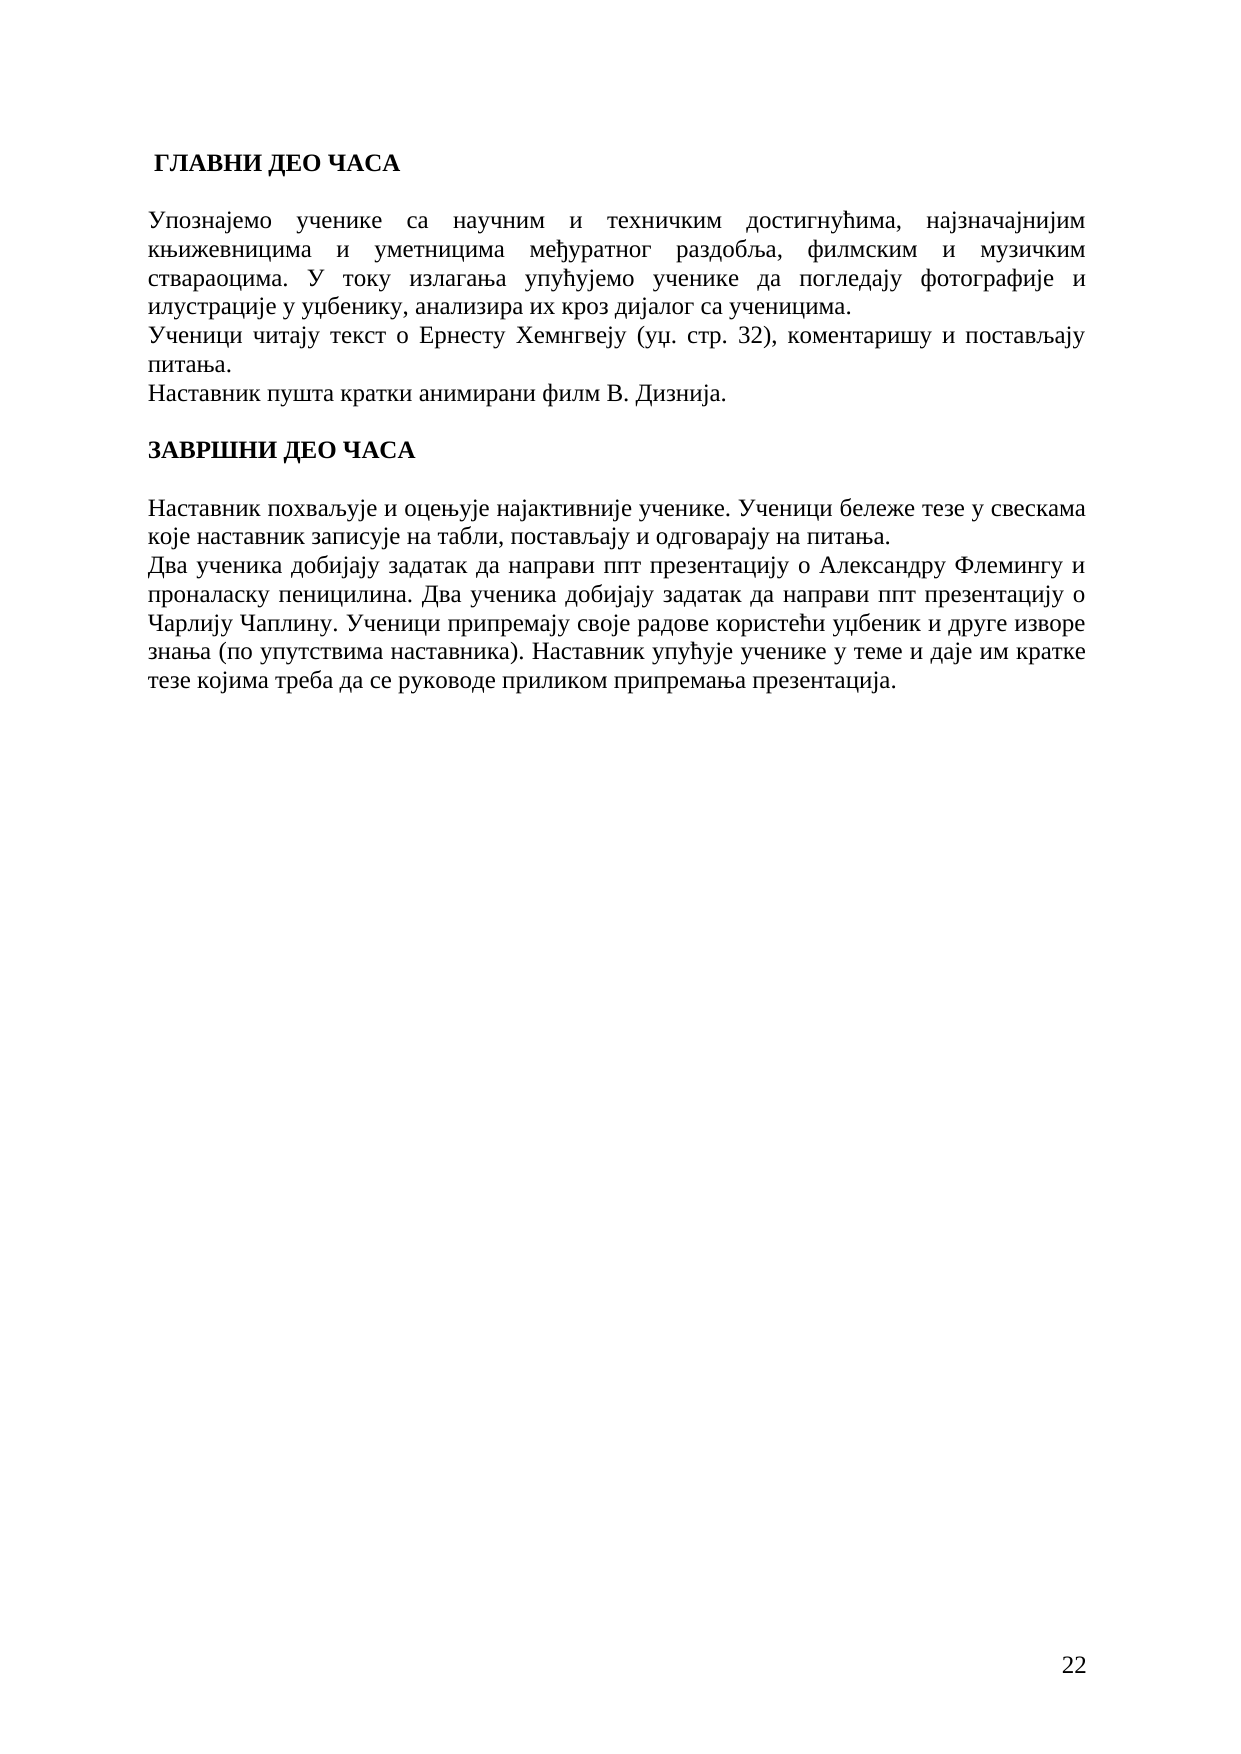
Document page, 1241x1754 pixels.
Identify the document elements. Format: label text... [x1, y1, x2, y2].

text Наставник похваљује и оцењује најактивније ученике. Ученици бележе тезе у свескама које наставник записује на табли, постављају и одговарају на питања. [148, 493, 1087, 550]
text Упознајемо ученике са научним и техничким достигнућима, најзначајнијим књижевницима и уметницима међуратног раздобља, филмским и музичким ствараоцима. У току излагања упућујемо ученике да погледају фотографије и илустрације у уџбенику, анализира их кроз дијалог са ученицима. [148, 205, 1087, 320]
text Два ученика добијају задатак да направи ппт презентацију о Александру Флемингу и проналаску пеницилина. Два ученика добијају задатак да направи ппт презентацију о Чарлију Чаплину. Ученици припремају своје радове користећи уџбеник и друге изворе знања (по упутствима наставника). Наставник упућује ученике у теме и даје им кратке тезе којима треба да се руководе приликом припремања презентација. [148, 550, 1087, 694]
text Ученици читају текст о Ернесту Хемнгвеју (уџ. стр. 32), коментаришу и постављају питања. [148, 320, 1087, 378]
text ГЛАВНИ ДЕО ЧАСА [148, 148, 1087, 176]
text Наставник пушта кратки анимирани филм В. Дизнија. [148, 378, 1087, 406]
text ЗАВРШНИ ДЕО ЧАСА [148, 435, 1087, 464]
